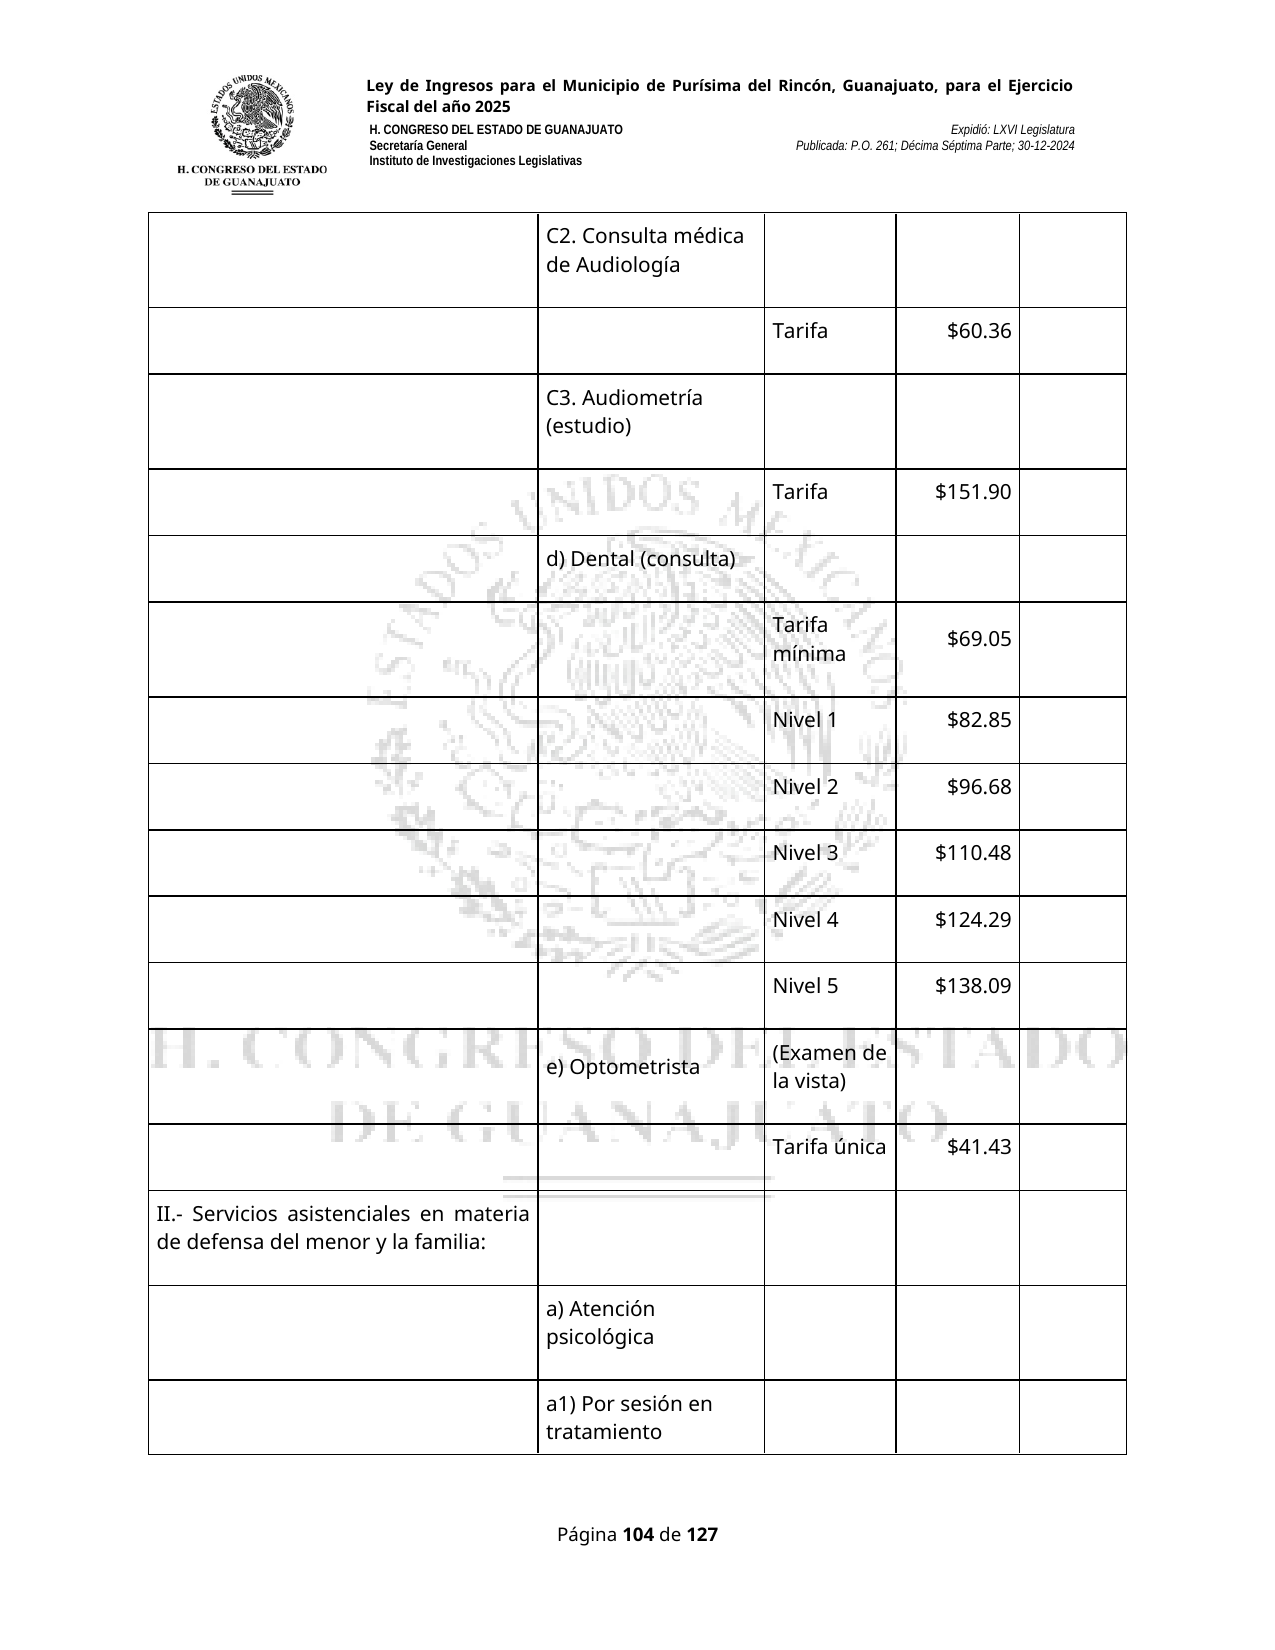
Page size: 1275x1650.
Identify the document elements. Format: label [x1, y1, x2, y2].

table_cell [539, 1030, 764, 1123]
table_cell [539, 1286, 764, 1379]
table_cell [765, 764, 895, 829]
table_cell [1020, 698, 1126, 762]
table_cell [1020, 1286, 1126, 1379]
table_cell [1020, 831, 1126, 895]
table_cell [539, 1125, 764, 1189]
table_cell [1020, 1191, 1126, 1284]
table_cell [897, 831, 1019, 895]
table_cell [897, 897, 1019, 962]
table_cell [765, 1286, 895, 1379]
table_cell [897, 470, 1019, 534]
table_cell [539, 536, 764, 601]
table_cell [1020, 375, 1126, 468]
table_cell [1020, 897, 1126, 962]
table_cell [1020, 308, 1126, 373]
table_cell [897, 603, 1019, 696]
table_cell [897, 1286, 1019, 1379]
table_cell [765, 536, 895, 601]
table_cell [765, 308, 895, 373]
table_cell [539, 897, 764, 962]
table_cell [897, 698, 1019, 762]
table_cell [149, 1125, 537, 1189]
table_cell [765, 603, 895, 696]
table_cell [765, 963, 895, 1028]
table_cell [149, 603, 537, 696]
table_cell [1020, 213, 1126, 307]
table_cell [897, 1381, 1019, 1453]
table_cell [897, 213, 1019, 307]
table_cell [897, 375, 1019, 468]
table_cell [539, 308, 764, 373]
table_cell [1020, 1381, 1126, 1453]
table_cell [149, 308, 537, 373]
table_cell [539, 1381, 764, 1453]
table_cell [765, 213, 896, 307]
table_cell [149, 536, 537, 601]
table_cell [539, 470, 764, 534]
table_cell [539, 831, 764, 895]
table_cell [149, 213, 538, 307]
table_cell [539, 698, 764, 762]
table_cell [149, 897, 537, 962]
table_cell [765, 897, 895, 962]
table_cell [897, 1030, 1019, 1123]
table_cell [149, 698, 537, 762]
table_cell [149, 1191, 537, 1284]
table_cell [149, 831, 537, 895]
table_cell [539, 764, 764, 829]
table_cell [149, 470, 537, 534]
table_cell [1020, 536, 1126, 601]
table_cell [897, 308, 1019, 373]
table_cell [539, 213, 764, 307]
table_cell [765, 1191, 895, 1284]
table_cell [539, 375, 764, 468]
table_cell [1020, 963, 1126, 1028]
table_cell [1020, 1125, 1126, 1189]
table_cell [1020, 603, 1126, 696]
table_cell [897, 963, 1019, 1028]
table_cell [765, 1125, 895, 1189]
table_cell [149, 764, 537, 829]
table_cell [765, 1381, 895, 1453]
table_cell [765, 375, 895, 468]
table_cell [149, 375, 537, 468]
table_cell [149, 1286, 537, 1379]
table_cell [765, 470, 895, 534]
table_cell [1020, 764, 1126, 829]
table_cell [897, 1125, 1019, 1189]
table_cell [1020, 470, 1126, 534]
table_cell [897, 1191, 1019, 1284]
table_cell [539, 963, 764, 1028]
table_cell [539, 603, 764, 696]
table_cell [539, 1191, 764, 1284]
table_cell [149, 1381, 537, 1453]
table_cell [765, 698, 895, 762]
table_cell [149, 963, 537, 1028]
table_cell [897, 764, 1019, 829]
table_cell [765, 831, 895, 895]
picture [177, 75, 327, 201]
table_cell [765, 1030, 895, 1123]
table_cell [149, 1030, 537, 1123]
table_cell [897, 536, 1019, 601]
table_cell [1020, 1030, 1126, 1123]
